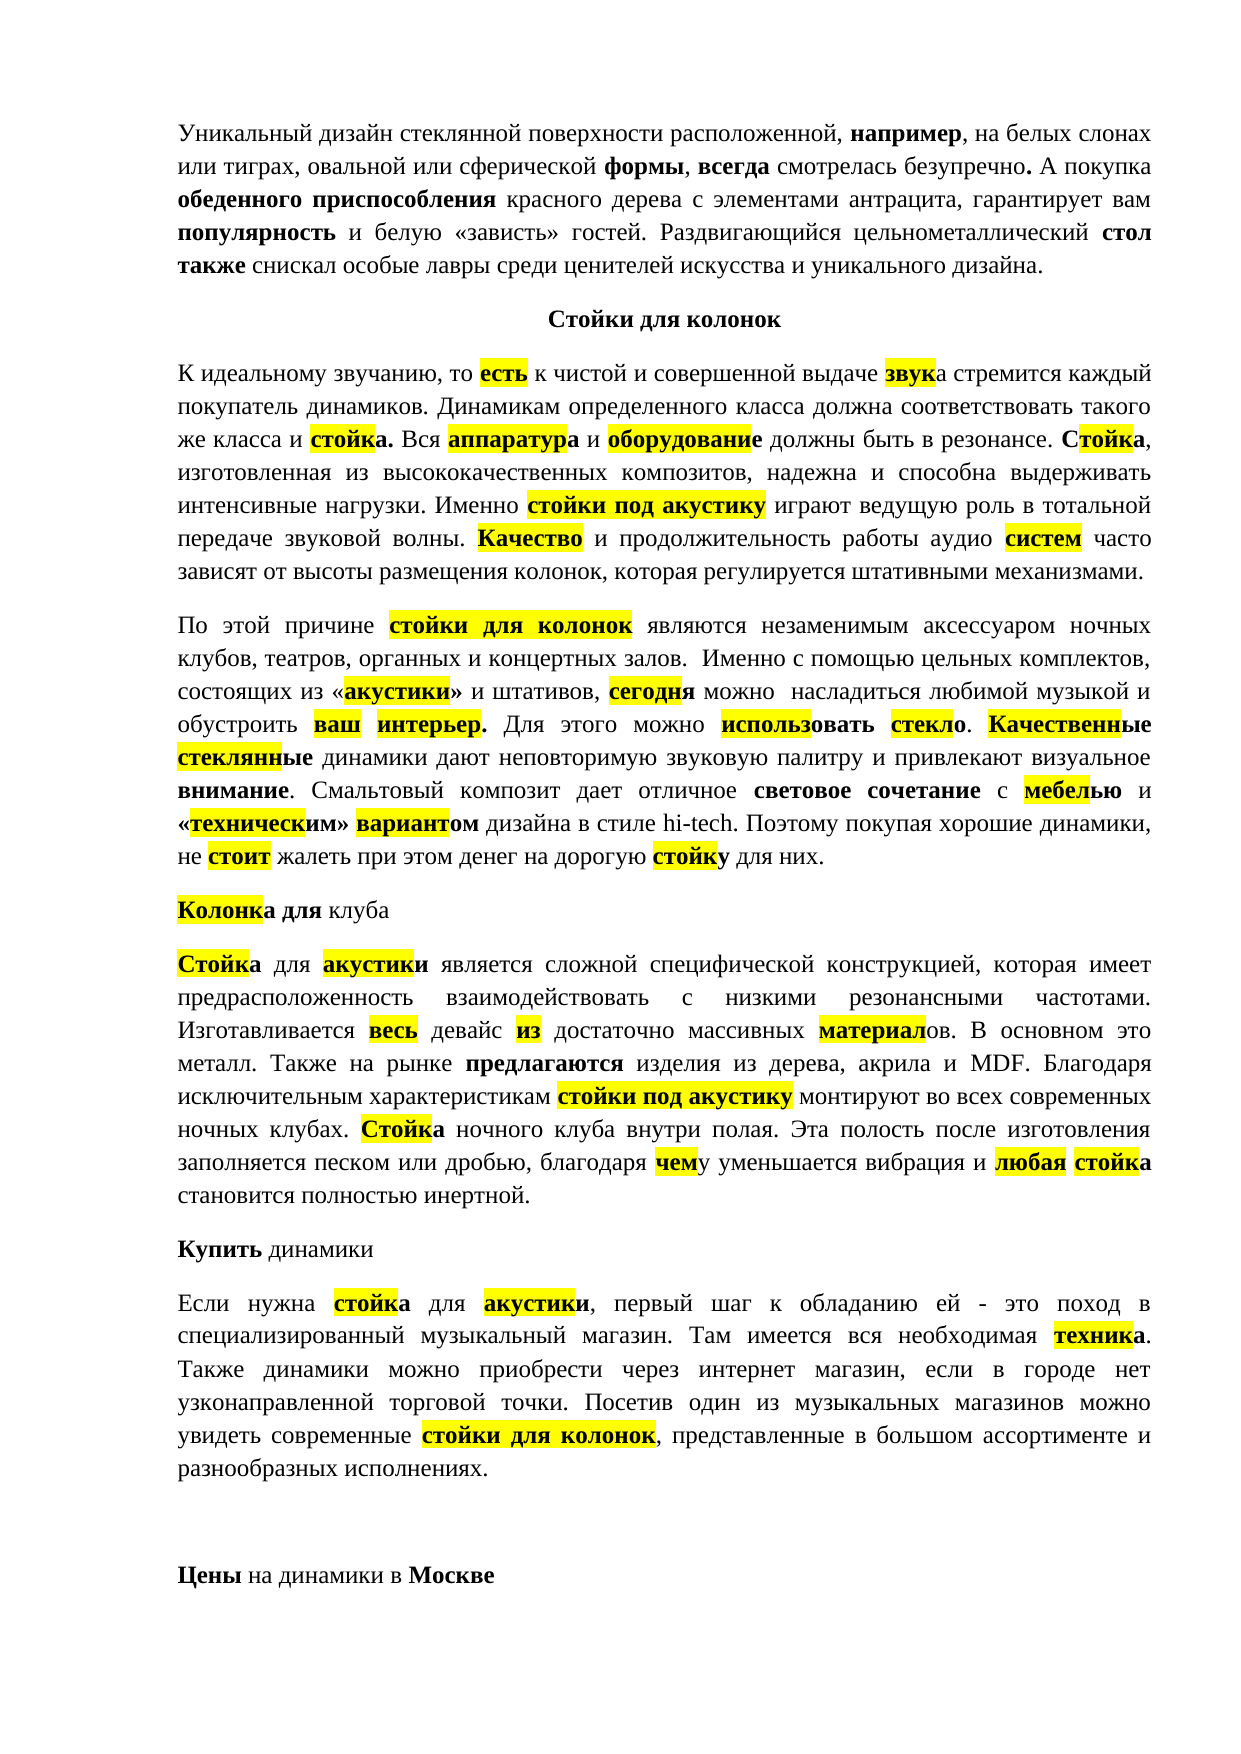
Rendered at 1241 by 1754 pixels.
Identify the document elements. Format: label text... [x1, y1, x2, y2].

text Если нужна стойка для акустики, первый шаг к обладанию ей - это поход в специализированный музыкальный магазин. Там имеется вся необходимая техника. Также динамики можно приобрести через интернет магазин, если в городе нет узконаправленной торговой точки. Посетив один из музыкальных магазинов можно увидеть современные стойки для колонок, представленные в большом ассортименте и разнообразных исполнениях. [177, 1288, 1152, 1481]
text Цены на динамики в Москве [177, 1560, 1152, 1589]
text Стойка для акустики является сложной специфической конструкцией, которая имеет предрасположенность взаимодействовать с низкими резонансными частотами. Изготавливается весь девайс из достаточно массивных материалов. В основном это металл. Также на рынке предлагаются изделия из дерева, акрила и MDF. Благодаря исключительным характеристикам стойки под акустику монтируют во всех современных ночных клубах. Стойка ночного клуба внутри полая. Эта полость после изготовления заполняется песком или дробью, благодаря чему уменьшается вибрация и любая стойка становится полностью инертной. [177, 949, 1152, 1209]
text К идеальному звучанию, то есть к чистой и совершенной выдаче звука стремится каждый покупатель динамиков. Динамикам определенного класса должна соответствовать такого же класса и стойка. Вся аппаратура и оборудование должны быть в резонансе. Стойка, изготовленная из высококачественных композитов, надежна и способна выдерживать интенсивные нагрузки. Именно стойки под акустику играют ведущую роль в тотальной передаче звуковой волны. Качество и продолжительность работы аудио систем часто зависят от высоты размещения колонок, которая регулируется штативными механизмами. [177, 358, 1152, 585]
text По этой причине стойки для колонок являются незаменимым аксессуаром ночных клубов, театров, органных и концертных залов. Именно с помощью цельных комплектов, состоящих из «акустики» и штативов, сегодня можно насладиться любимой музыкой и обустроить ваш интерьер. Для этого можно использовать стекло. Качественные стеклянные динамики дают неповторимую звуковую палитру и привлекают визуальное внимание. Смальтовый композит дает отличное световое сочетание с мебелью и «техническим» вариантом дизайна в стиле hi-tech. Поэтому покупая хорошие динамики, не стоит жалеть при этом денег на дорогую стойку для них. [177, 610, 1152, 870]
text Уникальный дизайн стеклянной поверхности расположенной, например, на белых слонах или тиграх, овальной или сферической формы, всегда смотрелась безупречно. А покупка обеденного приспособления красного дерева с элементами антрацита, гарантирует вам популярность и белую «зависть» гостей. Раздвигающийся цельнометаллический стол также снискал особые лавры среди ценителей искусства и уникального дизайна. [177, 118, 1152, 279]
text Колонка для клуба [263, 895, 1152, 924]
text Стойки для колонок [177, 304, 1152, 333]
text Купить динамики [177, 1234, 1152, 1262]
